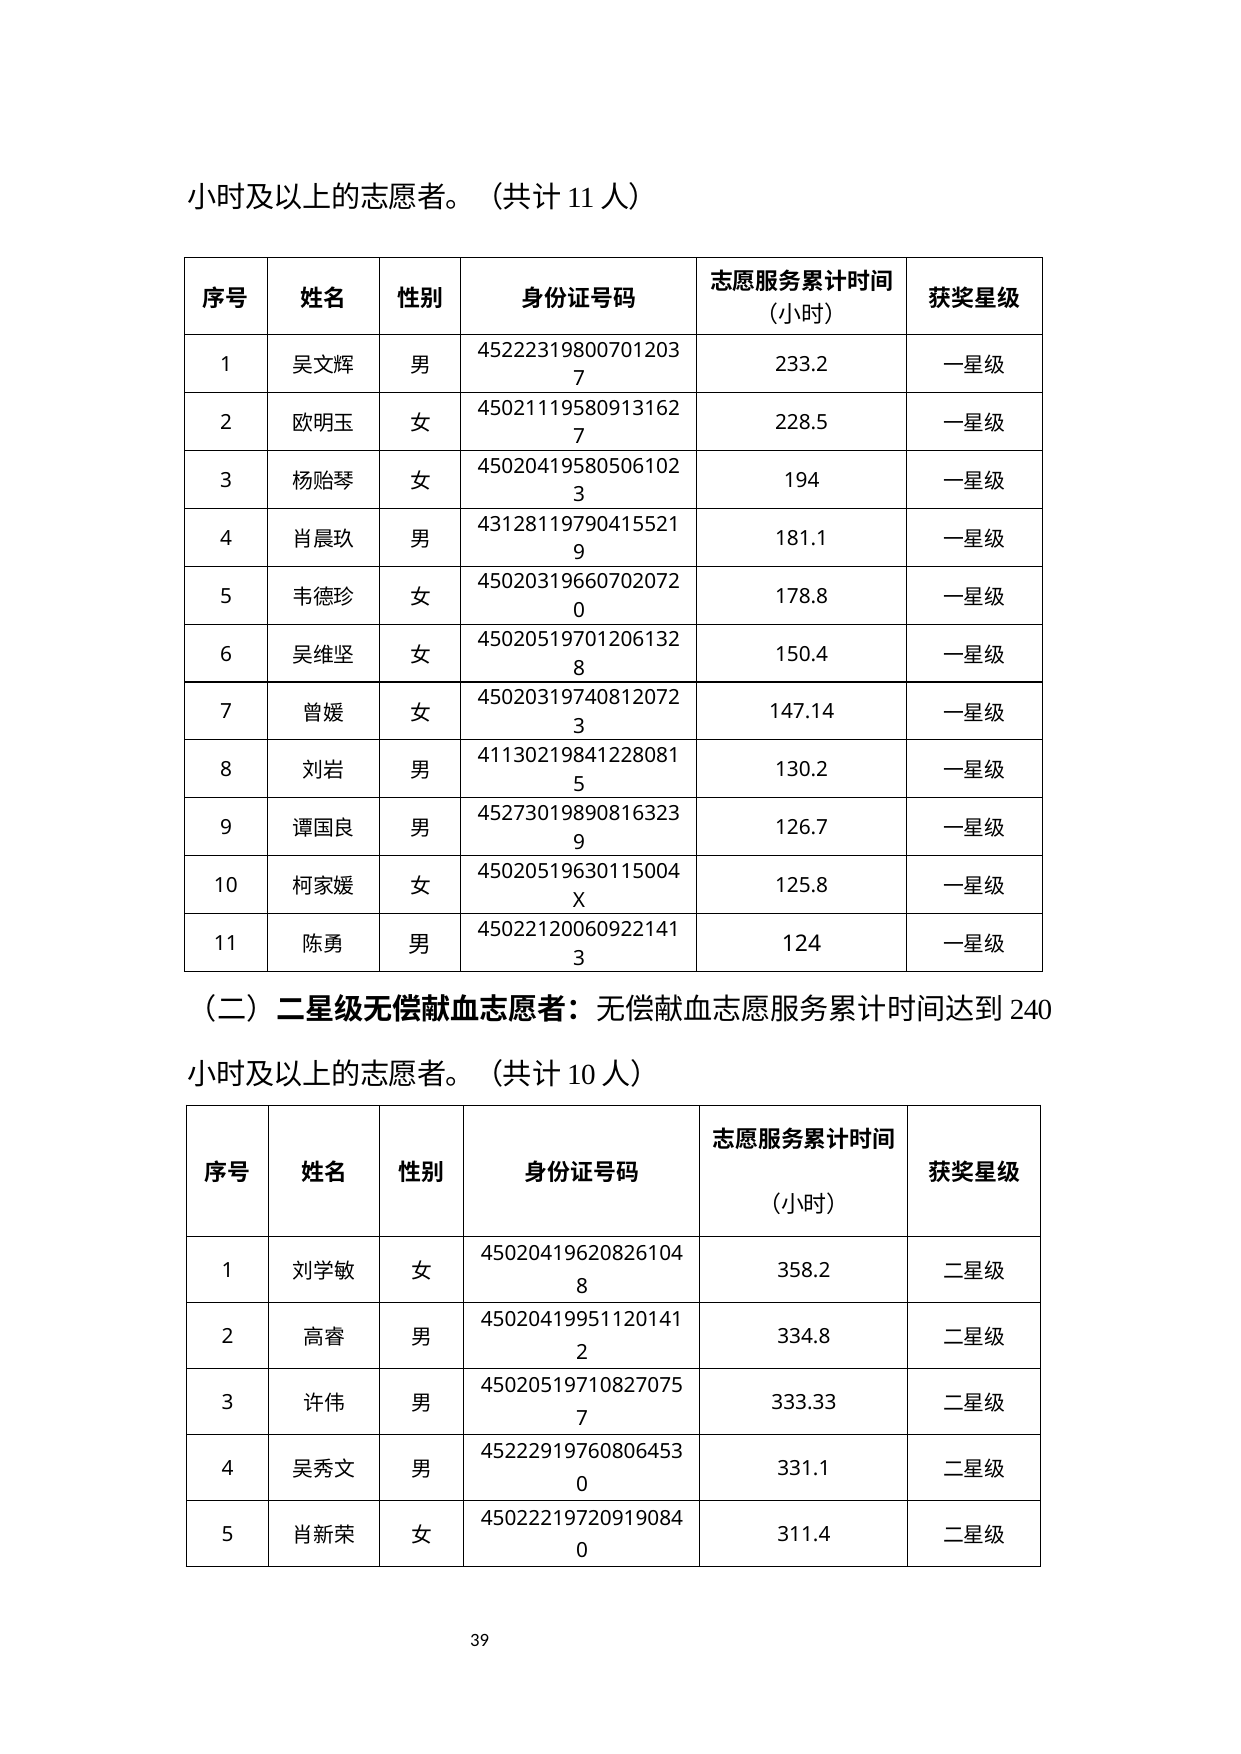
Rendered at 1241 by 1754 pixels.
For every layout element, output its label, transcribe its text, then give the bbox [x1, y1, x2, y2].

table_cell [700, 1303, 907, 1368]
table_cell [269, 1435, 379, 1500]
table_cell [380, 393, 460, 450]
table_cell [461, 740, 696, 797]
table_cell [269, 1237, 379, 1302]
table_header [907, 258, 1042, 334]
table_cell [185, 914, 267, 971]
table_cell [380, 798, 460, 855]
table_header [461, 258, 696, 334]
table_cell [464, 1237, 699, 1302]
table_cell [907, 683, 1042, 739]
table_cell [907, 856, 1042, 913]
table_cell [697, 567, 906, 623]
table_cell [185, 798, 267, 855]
list （二）二星级无偿献血志愿者：无偿献血志愿服务累计时间达到240小时及以上的志愿者。（共计10人） [187, 227, 1053, 1104]
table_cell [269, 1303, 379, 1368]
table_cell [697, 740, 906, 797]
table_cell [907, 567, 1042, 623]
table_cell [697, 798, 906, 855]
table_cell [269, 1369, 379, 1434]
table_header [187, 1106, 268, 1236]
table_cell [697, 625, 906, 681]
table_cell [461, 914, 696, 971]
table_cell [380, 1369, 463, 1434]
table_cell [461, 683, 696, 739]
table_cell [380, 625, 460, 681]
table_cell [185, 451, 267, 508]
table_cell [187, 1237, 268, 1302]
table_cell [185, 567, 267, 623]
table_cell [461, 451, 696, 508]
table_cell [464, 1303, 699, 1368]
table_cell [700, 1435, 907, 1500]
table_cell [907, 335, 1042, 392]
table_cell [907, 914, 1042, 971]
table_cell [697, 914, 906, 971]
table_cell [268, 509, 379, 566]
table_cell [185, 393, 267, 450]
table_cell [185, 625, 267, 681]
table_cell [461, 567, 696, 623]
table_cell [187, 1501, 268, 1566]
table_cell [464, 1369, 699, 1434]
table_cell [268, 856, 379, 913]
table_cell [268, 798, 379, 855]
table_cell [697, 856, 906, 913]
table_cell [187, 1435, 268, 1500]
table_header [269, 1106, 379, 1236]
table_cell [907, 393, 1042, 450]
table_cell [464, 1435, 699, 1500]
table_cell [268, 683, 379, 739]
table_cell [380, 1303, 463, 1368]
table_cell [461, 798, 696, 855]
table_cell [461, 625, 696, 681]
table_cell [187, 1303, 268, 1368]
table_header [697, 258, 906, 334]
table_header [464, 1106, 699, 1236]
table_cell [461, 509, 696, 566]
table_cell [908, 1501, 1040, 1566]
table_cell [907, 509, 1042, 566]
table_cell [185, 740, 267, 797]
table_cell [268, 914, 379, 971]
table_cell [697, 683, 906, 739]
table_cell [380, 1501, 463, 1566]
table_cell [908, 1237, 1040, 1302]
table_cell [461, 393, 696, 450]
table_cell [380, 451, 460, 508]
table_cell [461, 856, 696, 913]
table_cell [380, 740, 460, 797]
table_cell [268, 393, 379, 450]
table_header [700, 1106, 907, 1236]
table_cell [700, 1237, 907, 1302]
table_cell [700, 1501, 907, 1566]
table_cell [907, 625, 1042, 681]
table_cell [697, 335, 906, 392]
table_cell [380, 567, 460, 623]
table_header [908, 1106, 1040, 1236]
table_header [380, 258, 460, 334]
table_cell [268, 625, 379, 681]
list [187, 162, 1053, 227]
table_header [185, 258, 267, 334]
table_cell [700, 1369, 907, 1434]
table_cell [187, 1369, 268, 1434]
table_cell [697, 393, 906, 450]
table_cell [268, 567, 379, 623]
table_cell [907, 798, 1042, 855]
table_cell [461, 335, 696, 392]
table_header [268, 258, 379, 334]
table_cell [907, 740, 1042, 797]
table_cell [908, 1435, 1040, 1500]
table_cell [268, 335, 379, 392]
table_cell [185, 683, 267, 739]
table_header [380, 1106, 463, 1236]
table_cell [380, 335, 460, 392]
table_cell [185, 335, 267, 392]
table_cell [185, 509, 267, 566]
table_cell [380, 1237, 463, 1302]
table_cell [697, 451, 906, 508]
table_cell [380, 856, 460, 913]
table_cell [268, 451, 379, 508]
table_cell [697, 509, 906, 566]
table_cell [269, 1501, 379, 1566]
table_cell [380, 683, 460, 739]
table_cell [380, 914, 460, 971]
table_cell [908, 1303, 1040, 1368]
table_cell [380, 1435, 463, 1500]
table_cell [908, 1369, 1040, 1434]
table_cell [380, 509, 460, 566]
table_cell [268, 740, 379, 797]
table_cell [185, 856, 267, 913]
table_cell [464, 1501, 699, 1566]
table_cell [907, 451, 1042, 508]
